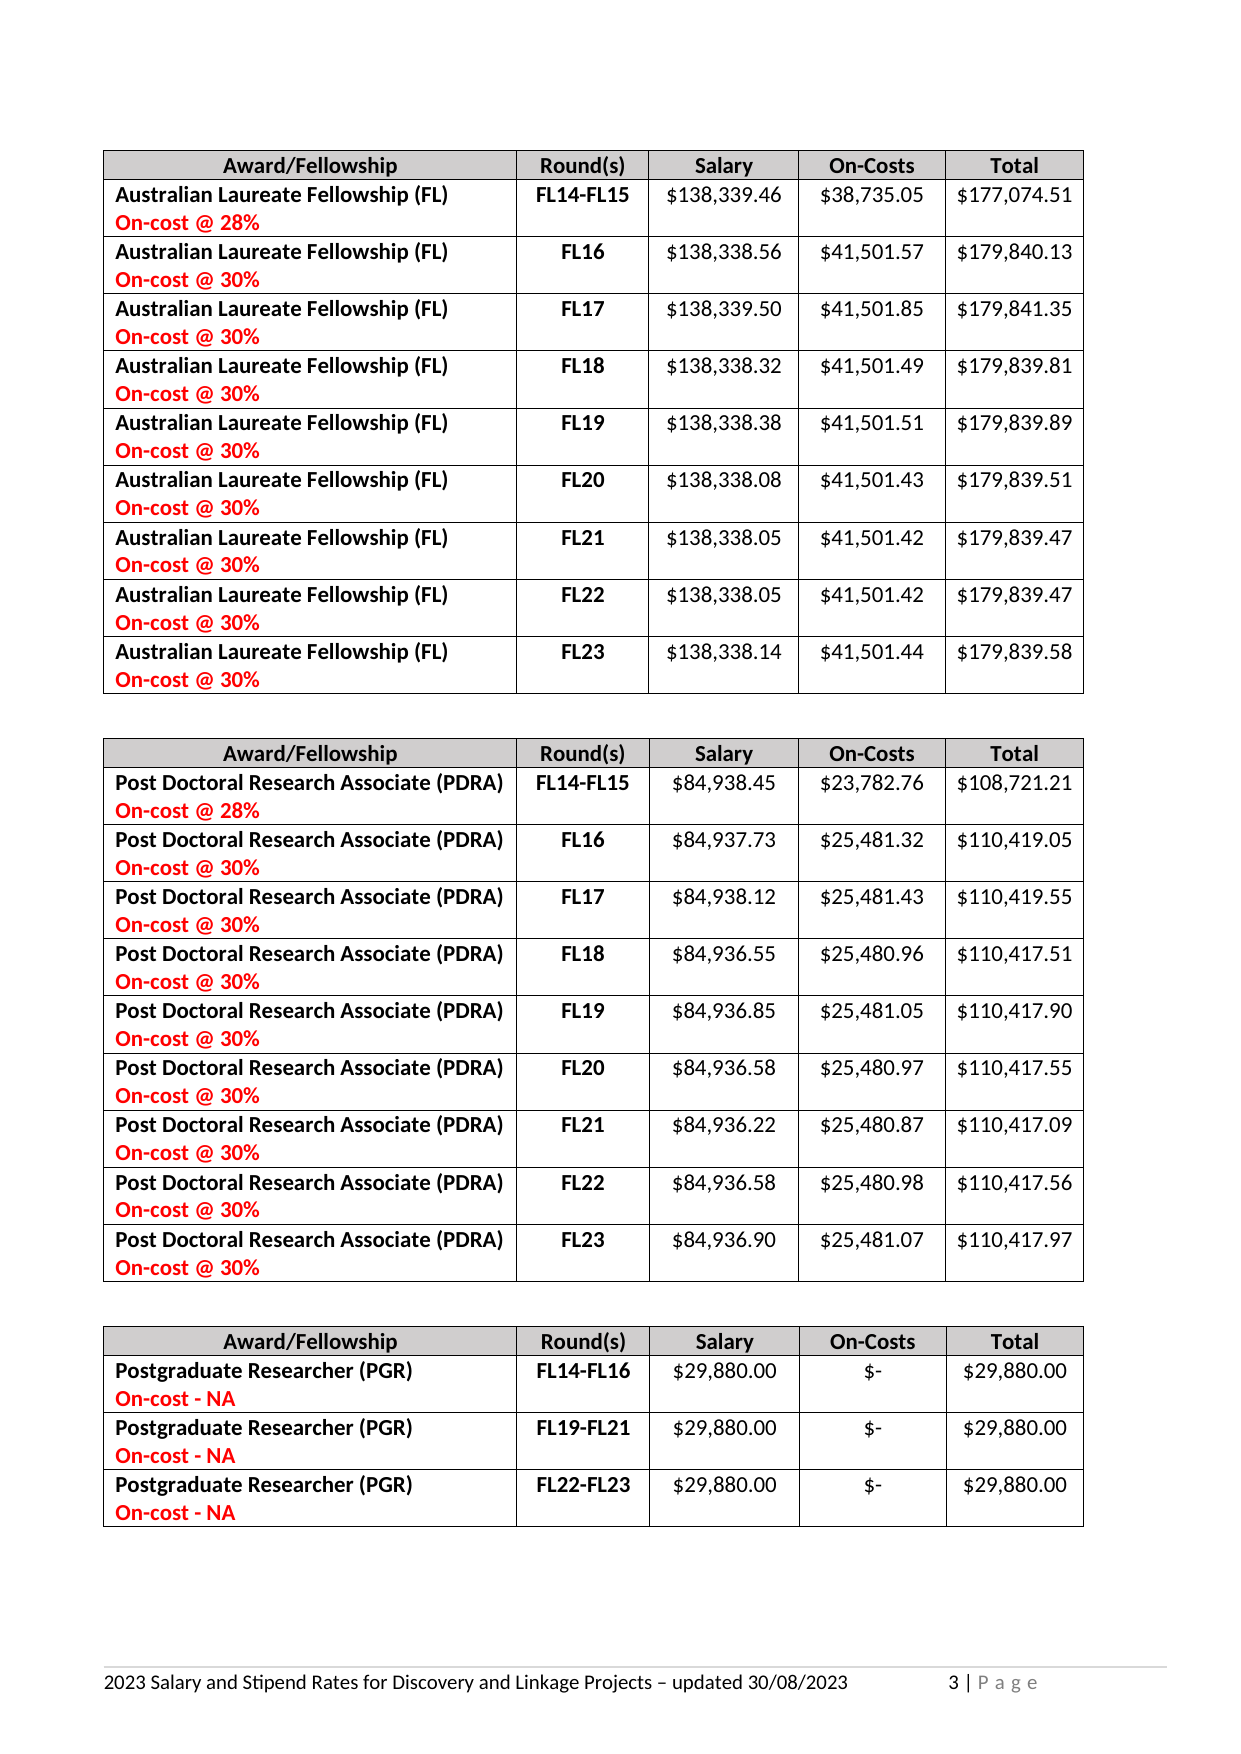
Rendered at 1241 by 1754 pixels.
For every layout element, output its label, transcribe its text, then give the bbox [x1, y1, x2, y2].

table_cell $179,839.51 [946, 466, 1083, 522]
table_cell $23,782.76 [799, 768, 945, 824]
table_cell $110,417.56 [946, 1168, 1083, 1224]
table_cell FL14-FL15 [517, 180, 648, 236]
table_cell FL14-FL16 [517, 1356, 649, 1412]
table_header Salary [649, 151, 798, 179]
table_cell Australian Laureate Fellowship (FL) On-cost @ 30% [104, 409, 516, 464]
table_header Round(s) [517, 151, 648, 179]
table_cell $25,481.32 [799, 825, 945, 881]
table_cell $41,501.42 [799, 580, 945, 636]
table_cell $29,880.00 [650, 1413, 799, 1469]
table_cell Post Doctoral Research Associate (PDRA) On-cost @ 30% [104, 1168, 516, 1224]
table_cell $41,501.51 [799, 409, 945, 464]
table_cell Post Doctoral Research Associate (PDRA) On-cost @ 30% [104, 882, 516, 938]
table_cell $25,480.87 [799, 1111, 945, 1167]
table_cell $84,936.22 [650, 1111, 798, 1167]
table_header Total [946, 739, 1083, 767]
table_cell $179,839.81 [946, 351, 1083, 407]
table_cell $25,481.43 [799, 882, 945, 938]
table_cell $84,936.90 [650, 1225, 798, 1281]
table_cell $179,840.13 [946, 237, 1083, 293]
table_cell Post Doctoral Research Associate (PDRA) On-cost @ 28% [104, 768, 516, 824]
table_cell $41,501.42 [799, 523, 945, 579]
table_cell FL21 [517, 1111, 649, 1167]
table_header On-Costs [799, 739, 945, 767]
table_cell $25,480.97 [799, 1054, 945, 1109]
table_cell FL21 [517, 523, 648, 579]
table_cell Postgraduate Researcher (PGR) On-cost - NA [104, 1470, 516, 1526]
table_cell $25,480.96 [799, 939, 945, 995]
table_cell FL20 [517, 1054, 649, 1109]
table_cell Australian Laureate Fellowship (FL) On-cost @ 30% [104, 580, 516, 636]
table_cell Post Doctoral Research Associate (PDRA) On-cost @ 30% [104, 1111, 516, 1167]
table_cell FL14-FL15 [517, 768, 649, 824]
table_cell $138,338.08 [649, 466, 798, 522]
table_cell $29,880.00 [947, 1356, 1083, 1412]
table_cell FL16 [517, 237, 648, 293]
table_cell $84,937.73 [650, 825, 798, 881]
table_header Total [947, 1327, 1083, 1355]
table_cell $179,839.47 [946, 580, 1083, 636]
table_cell Post Doctoral Research Associate (PDRA) On-cost @ 30% [104, 1054, 516, 1109]
table_cell Post Doctoral Research Associate (PDRA) On-cost @ 30% [104, 996, 516, 1052]
table_cell Australian Laureate Fellowship (FL) On-cost @ 30% [104, 466, 516, 522]
table_cell $138,338.14 [649, 637, 798, 693]
table_cell $- [800, 1413, 946, 1469]
table_cell $- [800, 1470, 946, 1526]
table_cell $179,839.58 [946, 637, 1083, 693]
table_cell FL23 [517, 637, 648, 693]
table_cell $84,938.45 [650, 768, 798, 824]
table_header Round(s) [517, 739, 649, 767]
table_cell FL22 [517, 1168, 649, 1224]
table_cell FL19 [517, 409, 648, 464]
table_cell $41,501.85 [799, 294, 945, 350]
table_header Total [946, 151, 1083, 179]
table_cell Australian Laureate Fellowship (FL) On-cost @ 28% [104, 180, 516, 236]
table_cell FL20 [517, 466, 648, 522]
table_cell $29,880.00 [650, 1470, 799, 1526]
table_header On-Costs [800, 1327, 946, 1355]
table_header On-Costs [799, 151, 945, 179]
table_cell $138,338.32 [649, 351, 798, 407]
table_cell $41,501.43 [799, 466, 945, 522]
table_cell $179,841.35 [946, 294, 1083, 350]
table_cell $179,839.89 [946, 409, 1083, 464]
table_cell Postgraduate Researcher (PGR) On-cost - NA [104, 1356, 516, 1412]
table_cell Post Doctoral Research Associate (PDRA) On-cost @ 30% [104, 1225, 516, 1281]
table_cell $110,417.09 [946, 1111, 1083, 1167]
table_cell $29,880.00 [650, 1356, 799, 1412]
table_cell $110,419.05 [946, 825, 1083, 881]
table_header Award/Fellowship [104, 739, 516, 767]
table_cell $110,419.55 [946, 882, 1083, 938]
table_cell $138,339.46 [649, 180, 798, 236]
table_cell $110,417.55 [946, 1054, 1083, 1109]
table_cell FL23 [517, 1225, 649, 1281]
table_cell $138,338.05 [649, 523, 798, 579]
table_cell FL18 [517, 351, 648, 407]
table_cell $110,417.90 [946, 996, 1083, 1052]
table_cell $138,339.50 [649, 294, 798, 350]
table_header Salary [650, 739, 798, 767]
table_cell $29,880.00 [947, 1413, 1083, 1469]
table_header Award/Fellowship [104, 1327, 516, 1355]
table_cell FL16 [517, 825, 649, 881]
table_cell $177,074.51 [946, 180, 1083, 236]
table_cell $84,938.12 [650, 882, 798, 938]
table_cell $41,501.57 [799, 237, 945, 293]
table_cell Australian Laureate Fellowship (FL) On-cost @ 30% [104, 237, 516, 293]
table_cell $84,936.58 [650, 1168, 798, 1224]
table_cell Australian Laureate Fellowship (FL) On-cost @ 30% [104, 523, 516, 579]
table_cell FL22 [517, 580, 648, 636]
table_cell $110,417.51 [946, 939, 1083, 995]
table_cell $41,501.49 [799, 351, 945, 407]
table_cell FL17 [517, 882, 649, 938]
table_cell FL19-FL21 [517, 1413, 649, 1469]
table_cell $84,936.85 [650, 996, 798, 1052]
table_cell $84,936.55 [650, 939, 798, 995]
table_cell FL17 [517, 294, 648, 350]
table_cell $138,338.05 [649, 580, 798, 636]
table_cell $25,481.07 [799, 1225, 945, 1281]
table_cell FL18 [517, 939, 649, 995]
table_cell $41,501.44 [799, 637, 945, 693]
table_cell $- [800, 1356, 946, 1412]
table_cell Australian Laureate Fellowship (FL) On-cost @ 30% [104, 637, 516, 693]
table_cell Post Doctoral Research Associate (PDRA) On-cost @ 30% [104, 825, 516, 881]
table_cell $25,480.98 [799, 1168, 945, 1224]
table_header Salary [650, 1327, 799, 1355]
table_cell $108,721.21 [946, 768, 1083, 824]
table_cell FL19 [517, 996, 649, 1052]
table_header Round(s) [517, 1327, 649, 1355]
table_cell $29,880.00 [947, 1470, 1083, 1526]
table_cell Postgraduate Researcher (PGR) On-cost - NA [104, 1413, 516, 1469]
table_cell $179,839.47 [946, 523, 1083, 579]
table_header Award/Fellowship [104, 151, 516, 179]
table_cell Australian Laureate Fellowship (FL) On-cost @ 30% [104, 351, 516, 407]
table_cell $138,338.38 [649, 409, 798, 464]
table_cell $110,417.97 [946, 1225, 1083, 1281]
table_cell Post Doctoral Research Associate (PDRA) On-cost @ 30% [104, 939, 516, 995]
table_cell FL22-FL23 [517, 1470, 649, 1526]
table_cell Australian Laureate Fellowship (FL) On-cost @ 30% [104, 294, 516, 350]
table_cell $38,735.05 [799, 180, 945, 236]
table_cell $84,936.58 [650, 1054, 798, 1109]
table_cell $25,481.05 [799, 996, 945, 1052]
table_cell $138,338.56 [649, 237, 798, 293]
